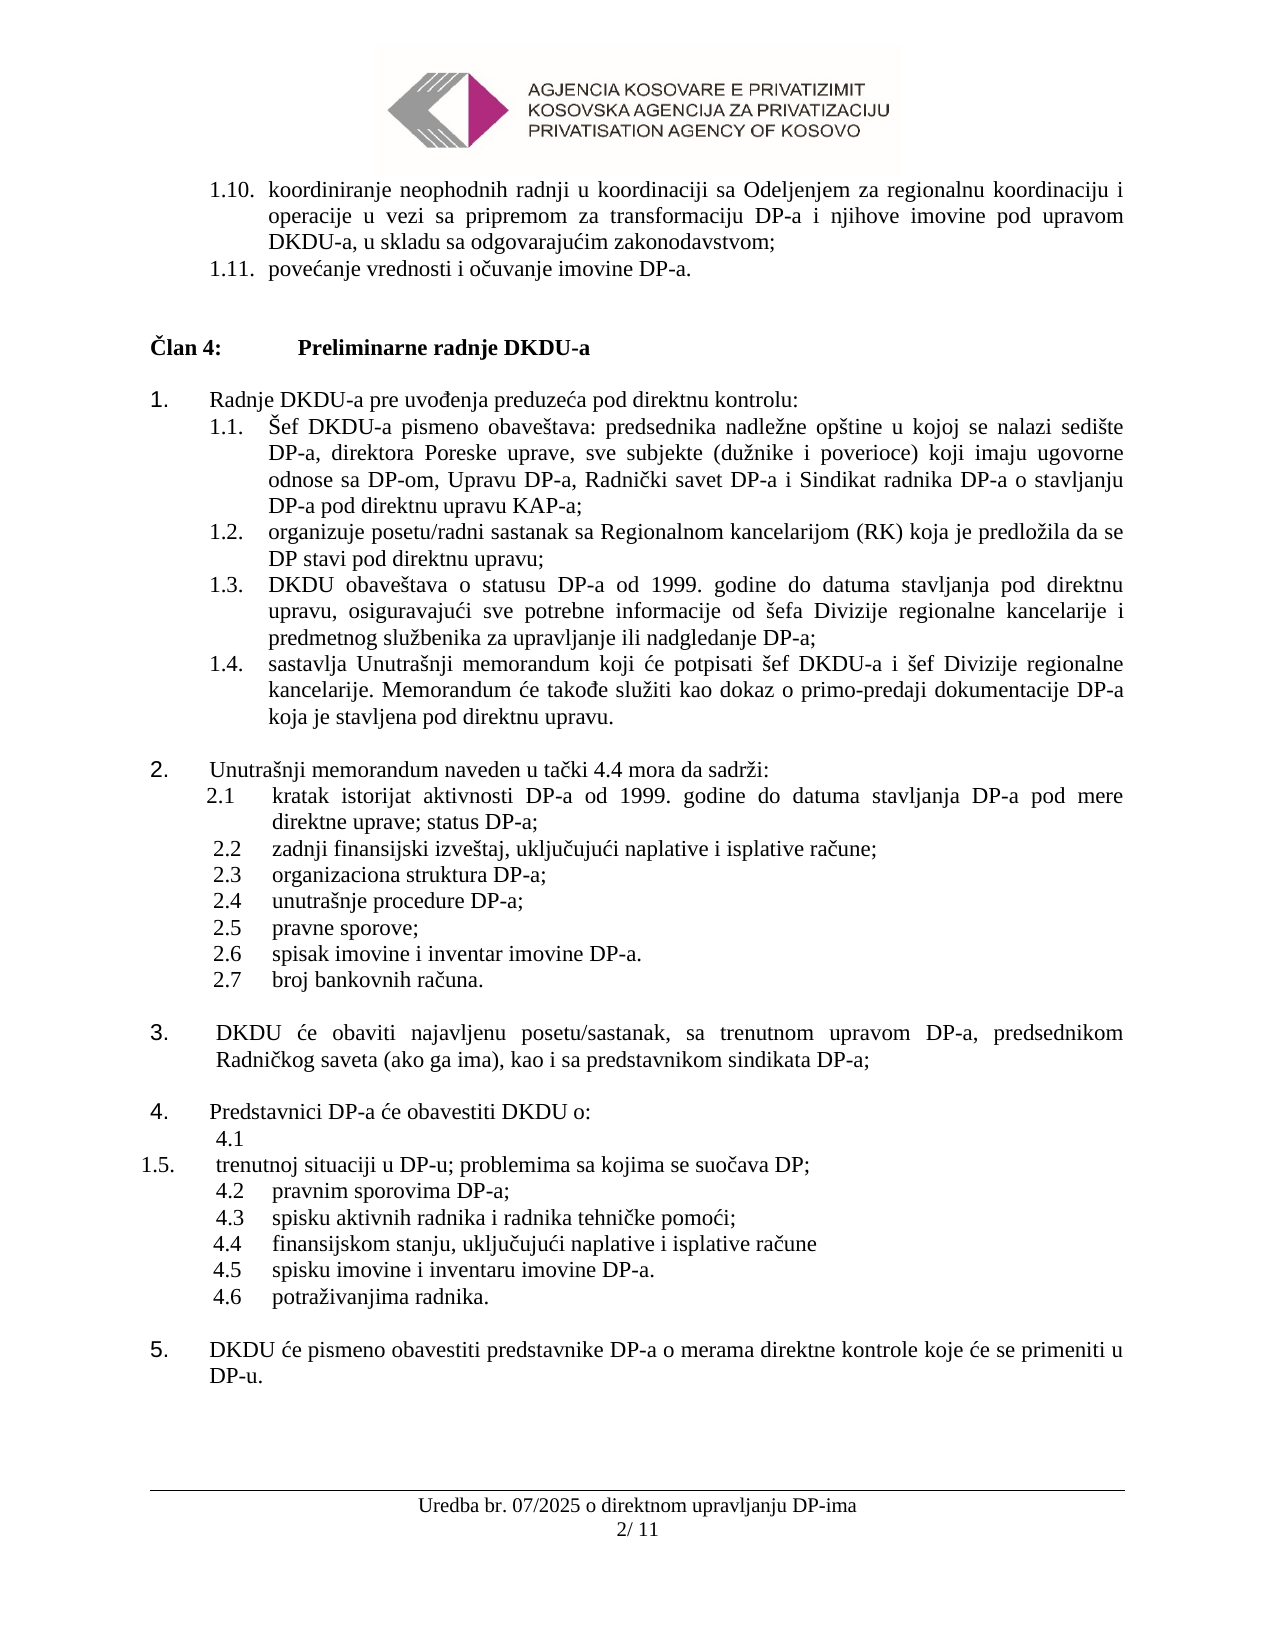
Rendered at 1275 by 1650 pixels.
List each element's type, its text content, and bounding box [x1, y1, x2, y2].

list povećanje vrednosti i očuvanje imovine DP-a. [209, 255, 1125, 281]
list DKDU će obaviti najavljenu posetu/sastanak, sa trenutnom upravom DP-a, predsednikom Radničkog saveta (ako ga ima), kao i sa predstavnikom sindikata DP-a; [150, 1019, 1125, 1072]
list spisku imovine i inventaru imovine DP-a. [213, 1257, 1125, 1283]
list potraživanjima radnika. [213, 1283, 1125, 1309]
list Preliminarne radnje DKDU-a [150, 334, 1125, 360]
list zadnji finansijski izveštaj, uključujući naplative i isplative račune; [213, 835, 1125, 861]
list trenutnoj situaciji u DP-u; problemima sa kojima se suočava DP; [141, 1151, 1125, 1177]
list organizaciona struktura DP-a; [213, 861, 1125, 887]
list sastavlja Unutrašnji memorandum koji će potpisati šef DKDU-a i šef Divizije regionalne kancelarije. Memorandum će takođe služiti kao dokaz o primo-predaji dokumentacije DP-a koja je stavljena pod direktnu upravu. [209, 650, 1125, 729]
text 4.1 [216, 1125, 1125, 1151]
list unutrašnje procedure DP-a; [213, 887, 1125, 914]
list spisku aktivnih radnika i radnika tehničke pomoći; [216, 1204, 1125, 1230]
list pravne sporove; [213, 914, 1125, 940]
list Unutrašnji memorandum naveden u tački 4.4 mora da sadrži: [150, 756, 1125, 782]
list broj bankovnih računa. [213, 966, 1125, 993]
list finansijskom stanju, uključujući naplative i isplative račune [213, 1230, 1125, 1257]
list DKDU će pismeno obavestiti predstavnike DP-a o merama direktne kontrole koje će se primeniti u DP-u. [150, 1336, 1125, 1388]
list kratak istorijat aktivnosti DP-a od 1999. godine do datuma stavljanja DP-a pod mere direktne uprave; status DP-a; [206, 782, 1125, 835]
list DKDU obaveštava o statusu DP-a od 1999. godine do datuma stavljanja pod direktnu upravu, osiguravajući sve potrebne informacije od šefa Divizije regionalne kancelarije i predmetnog službenika za upravljanje ili nadgledanje DP-a; [209, 571, 1125, 650]
list spisak imovine i inventar imovine DP-a. [213, 940, 1125, 966]
list koordiniranje neophodnih radnji u koordinaciji sa Odeljenjem za regionalnu koordinaciju i operacije u vezi sa pripremom za transformaciju DP-a i njihove imovine pod upravom DKDU-a, u skladu sa odgovarajućim zakonodavstvom; [209, 176, 1125, 255]
list organizuje posetu/radni sastanak sa Regionalnom kancelarijom (RK) koja je predložila da se DP stavi pod direktnu upravu; [209, 518, 1125, 571]
list Radnje DKDU-a pre uvođenja preduzeća pod direktnu kontrolu: [150, 386, 1125, 413]
picture [373, 44, 902, 176]
list Šef DKDU-a pismeno obaveštava: predsednika nadležne opštine u kojoj se nalazi sedište DP-a, direktora Poreske uprave, sve subjekte (dužnike i poverioce) koji imaju ugovorne odnose sa DP-om, Upravu DP-a, Radnički savet DP-a i Sindikat radnika DP-a o stavljanju DP-a pod direktnu upravu KAP-a; [209, 413, 1125, 518]
list Predstavnici DP-a će obavestiti DKDU o: [150, 1098, 1125, 1125]
list pravnim sporovima DP-a; [216, 1177, 1125, 1204]
